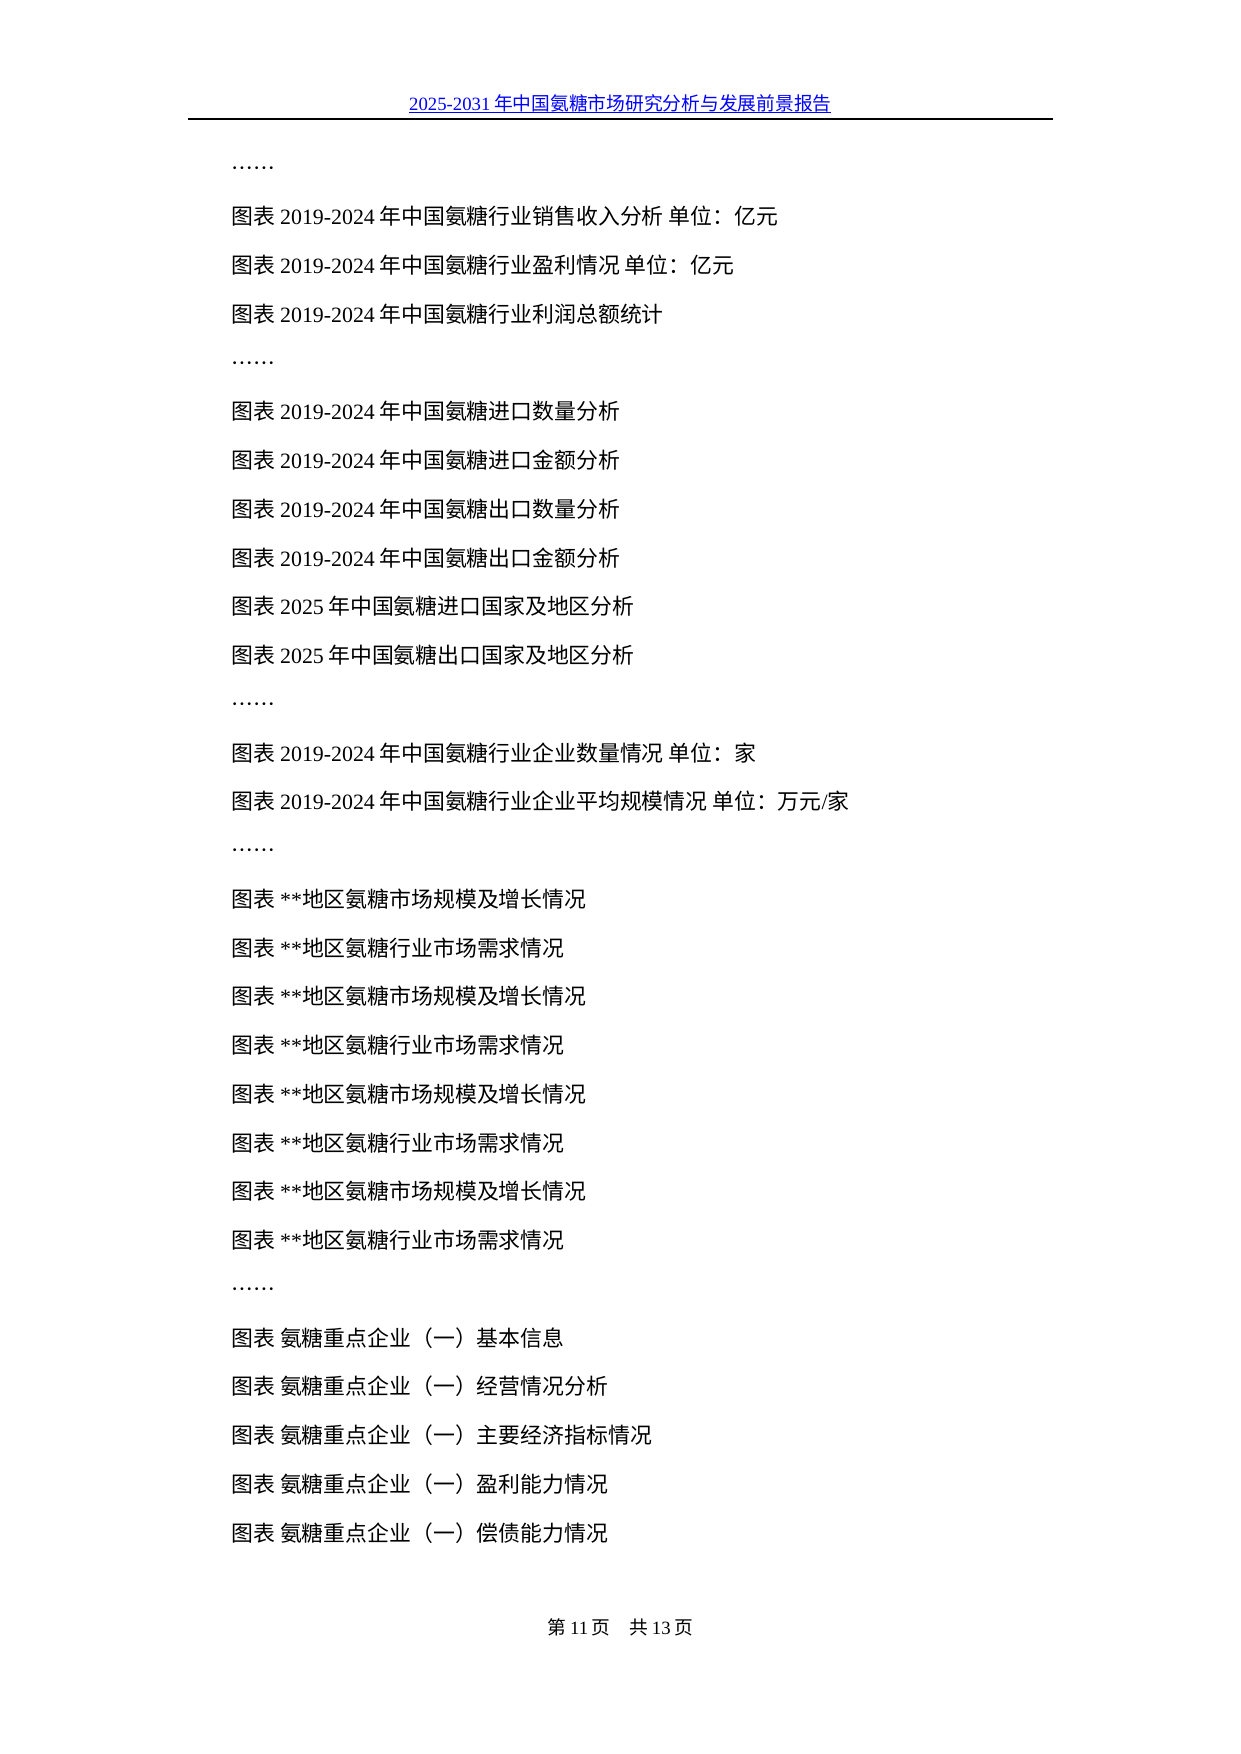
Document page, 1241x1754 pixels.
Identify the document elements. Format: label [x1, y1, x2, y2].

text [187, 150, 1053, 1548]
